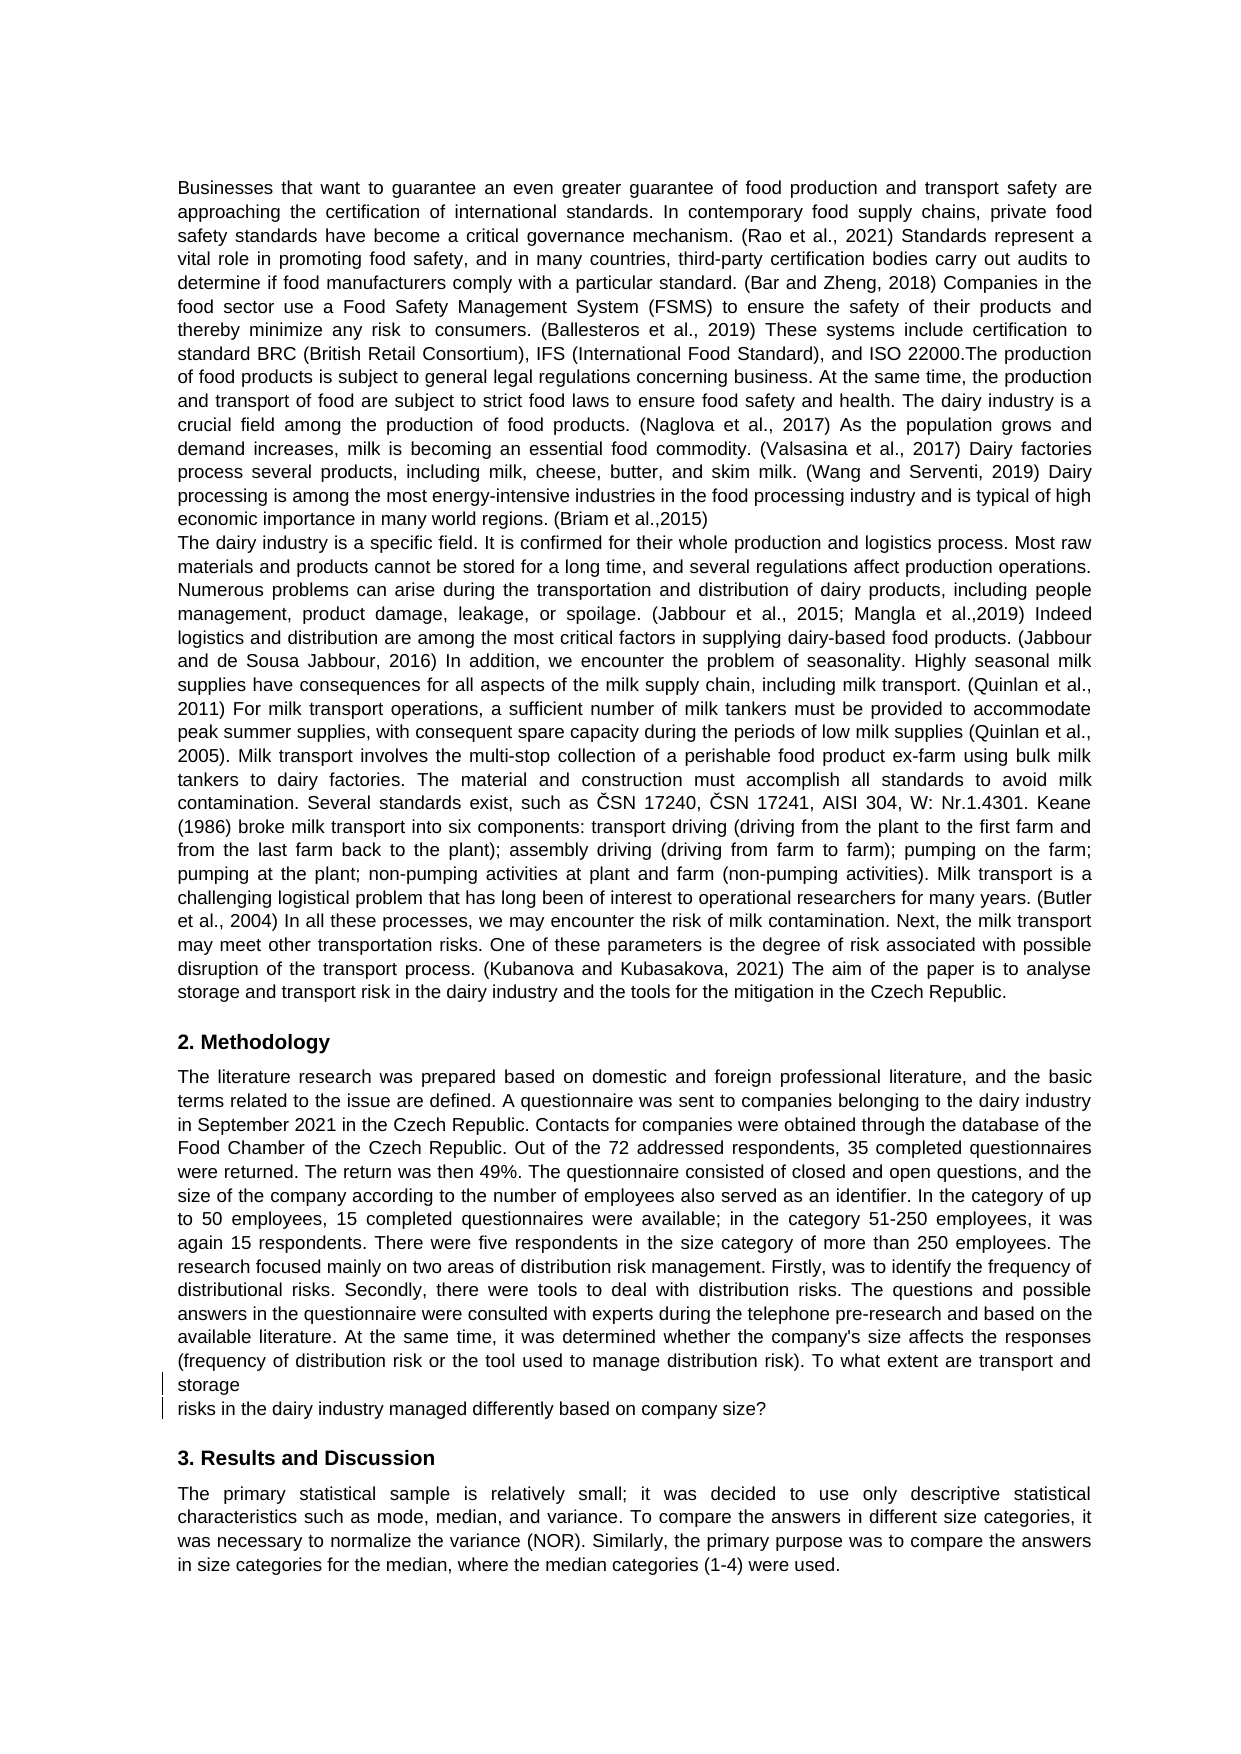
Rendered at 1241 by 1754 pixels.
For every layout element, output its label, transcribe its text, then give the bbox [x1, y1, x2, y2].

text The primary statistical sample is relatively small; it was decided to use only descriptive statistical characteristics such as mode, median, and variance. To compare the answers in different size categories, it was necessary to normalize the variance (NOR). Similarly, the primary purpose was to compare the answers in size categories for the median, where the median categories (1-4) were used. [177, 1482, 1092, 1575]
text risks in the dairy industry managed differently based on company size? [177, 1397, 1092, 1419]
text The literature research was prepared based on domestic and foreign professional literature, and the basic terms related to the issue are defined. A questionnaire was sent to companies belonging to the dairy industry in September 2021 in the Czech Republic. Contacts for companies were obtained through the database of the Food Chamber of the Czech Republic. Out of the 72 addressed respondents, 35 completed questionnaires were returned. The return was then 49%. The questionnaire consisted of closed and open questions, and the size of the company according to the number of employees also served as an identifier. In the category of up to 50 employees, 15 completed questionnaires were available; in the category 51-250 employees, it was again 15 respondents. There were five respondents in the size category of more than 250 employees. The research focused mainly on two areas of distribution risk management. Firstly, was to identify the frequency of distributional risks. Secondly, there were tools to deal with distribution risks. The questions and possible answers in the questionnaire were consulted with experts during the telephone pre-research and based on the available literature. At the same time, it was determined whether the company's size affects the responses (frequency of distribution risk or the tool used to manage distribution risk). To what extent are transport and storage [177, 1066, 1092, 1395]
subtitle Methodology [177, 1030, 1092, 1054]
subtitle Results and Discussion [177, 1446, 1092, 1470]
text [177, 177, 1092, 530]
text The dairy industry is a specific field. It is confirmed for their whole production and logistics process. Most raw materials and products cannot be stored for a long time, and several regulations affect production operations. Numerous problems can arise during the transportation and distribution of dairy products, including people management, product damage, leakage, or spoilage. (Jabbour et al., 2015; Mangla et al.,2019) Indeed logistics and distribution are among the most critical factors in supplying dairy-based food products. (Jabbour and de Sousa Jabbour, 2016) In addition, we encounter the problem of seasonality. Highly seasonal milk supplies have consequences for all aspects of the milk supply chain, including milk transport. (Quinlan et al., 2011) For milk transport operations, a sufficient number of milk tankers must be provided to accommodate peak summer supplies, with consequent spare capacity during the periods of low milk supplies (Quinlan et al., 2005). Milk transport involves the multi-stop collection of a perishable food product ex-farm using bulk milk tankers to dairy factories. The material and construction must accomplish all standards to avoid milk contamination. Several standards exist, such as ČSN 17240, ČSN 17241, AISI 304, W: Nr.1.4301. Keane (1986) broke milk transport into six components: transport driving (driving from the plant to the first farm and from the last farm back to the plant); assembly driving (driving from farm to farm); pumping on the farm; pumping at the plant; non-pumping activities at plant and farm (non-pumping activities). Milk transport is a challenging logistical problem that has long been of interest to operational researchers for many years. (Butler et al., 2004) In all these processes, we may encounter the risk of milk contamination. Next, the milk transport may meet other transportation risks. One of these parameters is the degree of risk associated with possible disruption of the transport process. (Kubanova and Kubasakova, 2021) The aim of the paper is to analyse storage and transport risk in the dairy industry and the tools for the mitigation in the Czech Republic. [177, 532, 1092, 1003]
